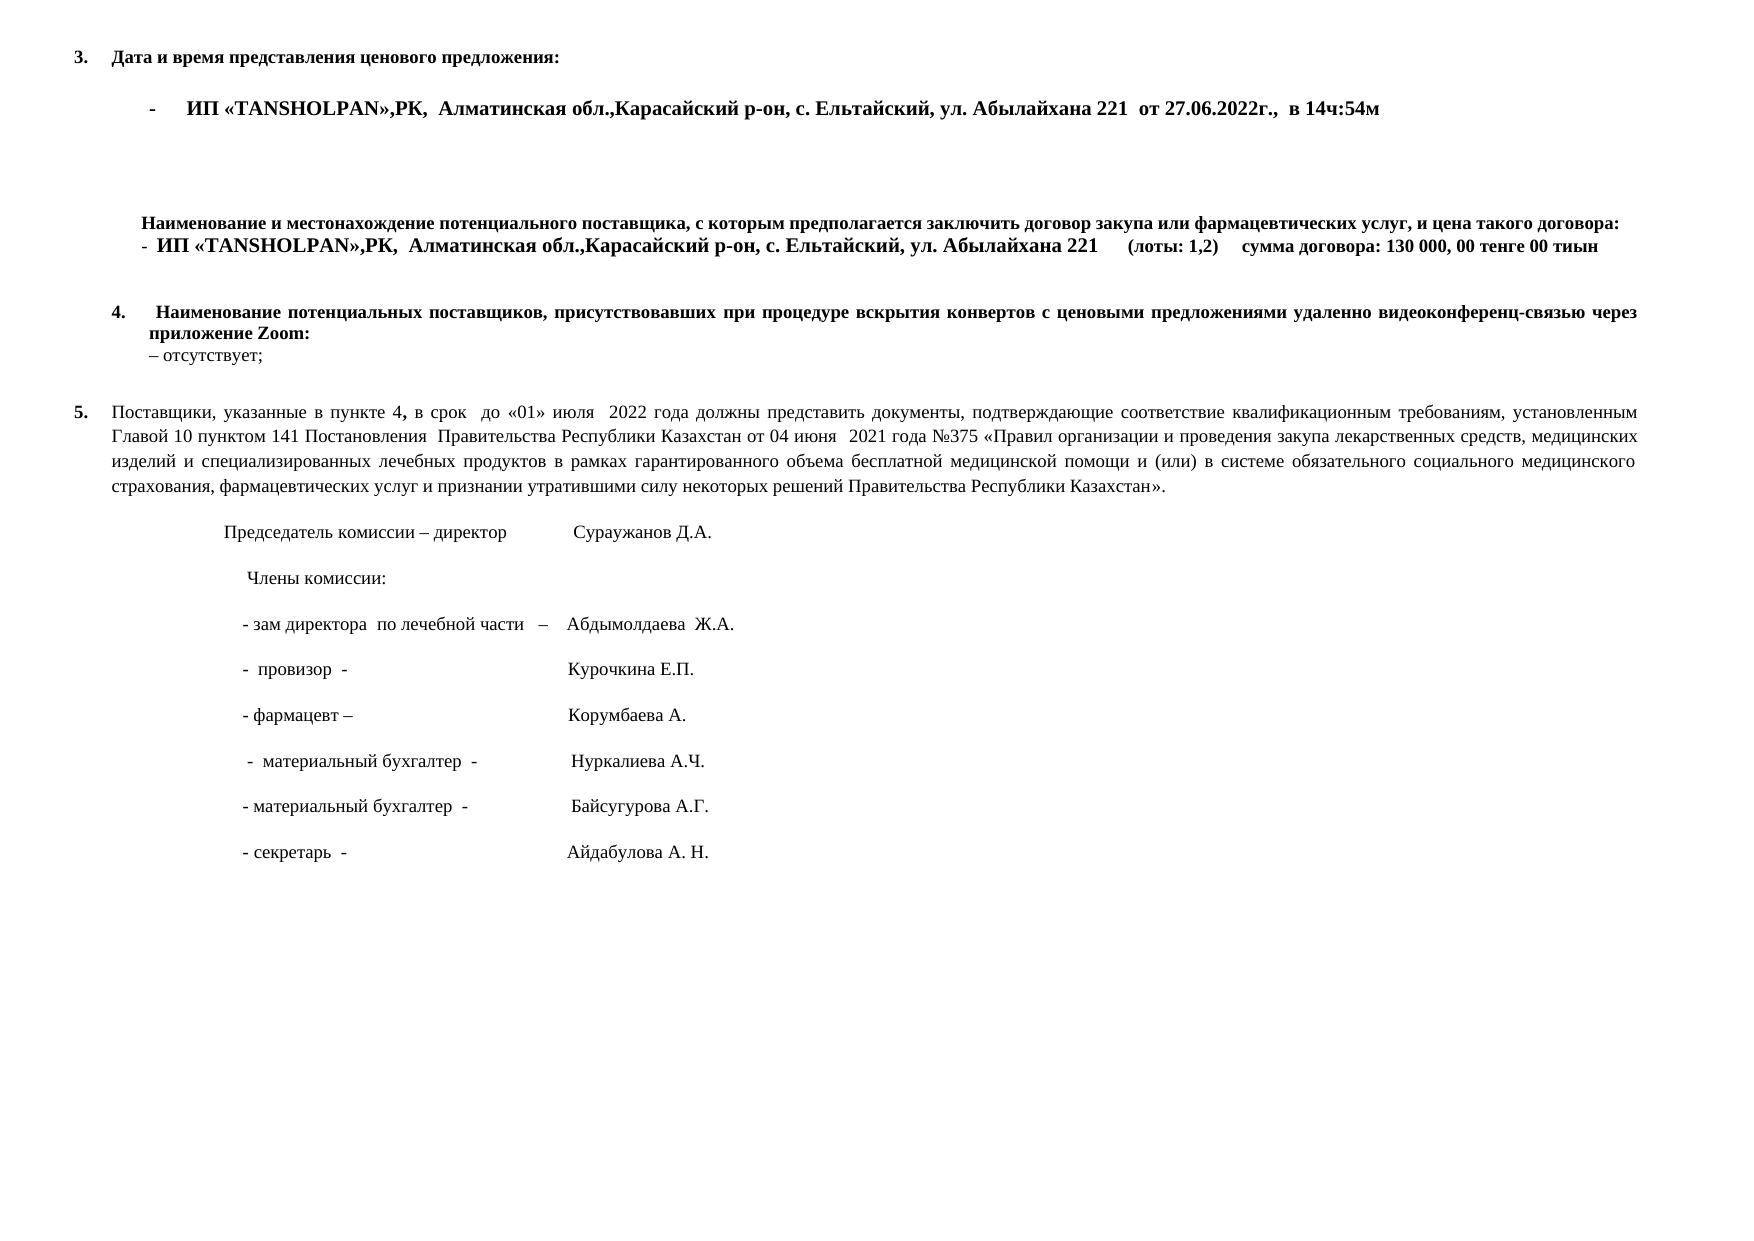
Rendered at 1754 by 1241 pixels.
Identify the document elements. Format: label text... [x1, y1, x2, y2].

text - зам директора по лечебной части – Абдымолдаева Ж.А. [74, 613, 1639, 634]
text - материальный бухгалтер - Байсугурова А.Г. [74, 795, 1639, 817]
text - материальный бухгалтер - Нуркалиева А.Ч. [74, 749, 1639, 771]
text Члены комиссии: [74, 567, 1639, 588]
list - ИП «TANSHOLPAN»,РК, Алматинская обл.,Карасайский р-он, с. Ельтайский, ул. Абылайхана 221 (лоты: 1,2) сумма договора: 130 000, 00 тенге 00 тиын [141, 233, 1639, 257]
list Наименование потенциальных поставщиков, присутствовавших при процедуре вскрытия конвертов с ценовыми предложениями удаленно видеоконференц-связью через приложение Zoom: [111, 301, 1639, 344]
list ИП «TANSHOLPAN»,РК, Алматинская обл.,Карасайский р-он, с. Ельтайский, ул. Абылайхана 221 от 27.06.2022г., в 14ч:54м [149, 96, 1639, 120]
text - секретарь - Айдабулова А. Н. [74, 841, 1639, 862]
text - провизор - Курочкина Е.П. [74, 658, 1639, 680]
text - фармацевт – Корумбаева А. [74, 704, 1639, 725]
text Председатель комиссии – директор Сураужанов Д.А. [74, 521, 1639, 543]
list Поставщики, указанные в пункте 4, в срок до «01» июля 2022 года должны представить документы, подтверждающие соответствие квалификационным требованиям, установленным Главой 10 пунктом 141 Постановления Правительства Республики Казахстан от 04 июня 2021 года №375 «Правил организации и проведения закупа лекарственных средств, медицинских изделий и специализированных лечебных продуктов в рамках гарантированного объема бесплатной медицинской помощи и (или) в системе обязательного социального медицинского страхования, фармацевтических услуг и признании утратившими силу некоторых решений Правительства Республики Казахстан». [74, 401, 1639, 497]
list Дата и время представления ценового предложения: [74, 46, 1639, 68]
list Наименование и местонахождение потенциального поставщика, с которым предполагается заключить договор закупа или фармацевтических услуг, и цена такого договора: [141, 212, 1639, 233]
list – отсутствует; [149, 344, 1639, 365]
